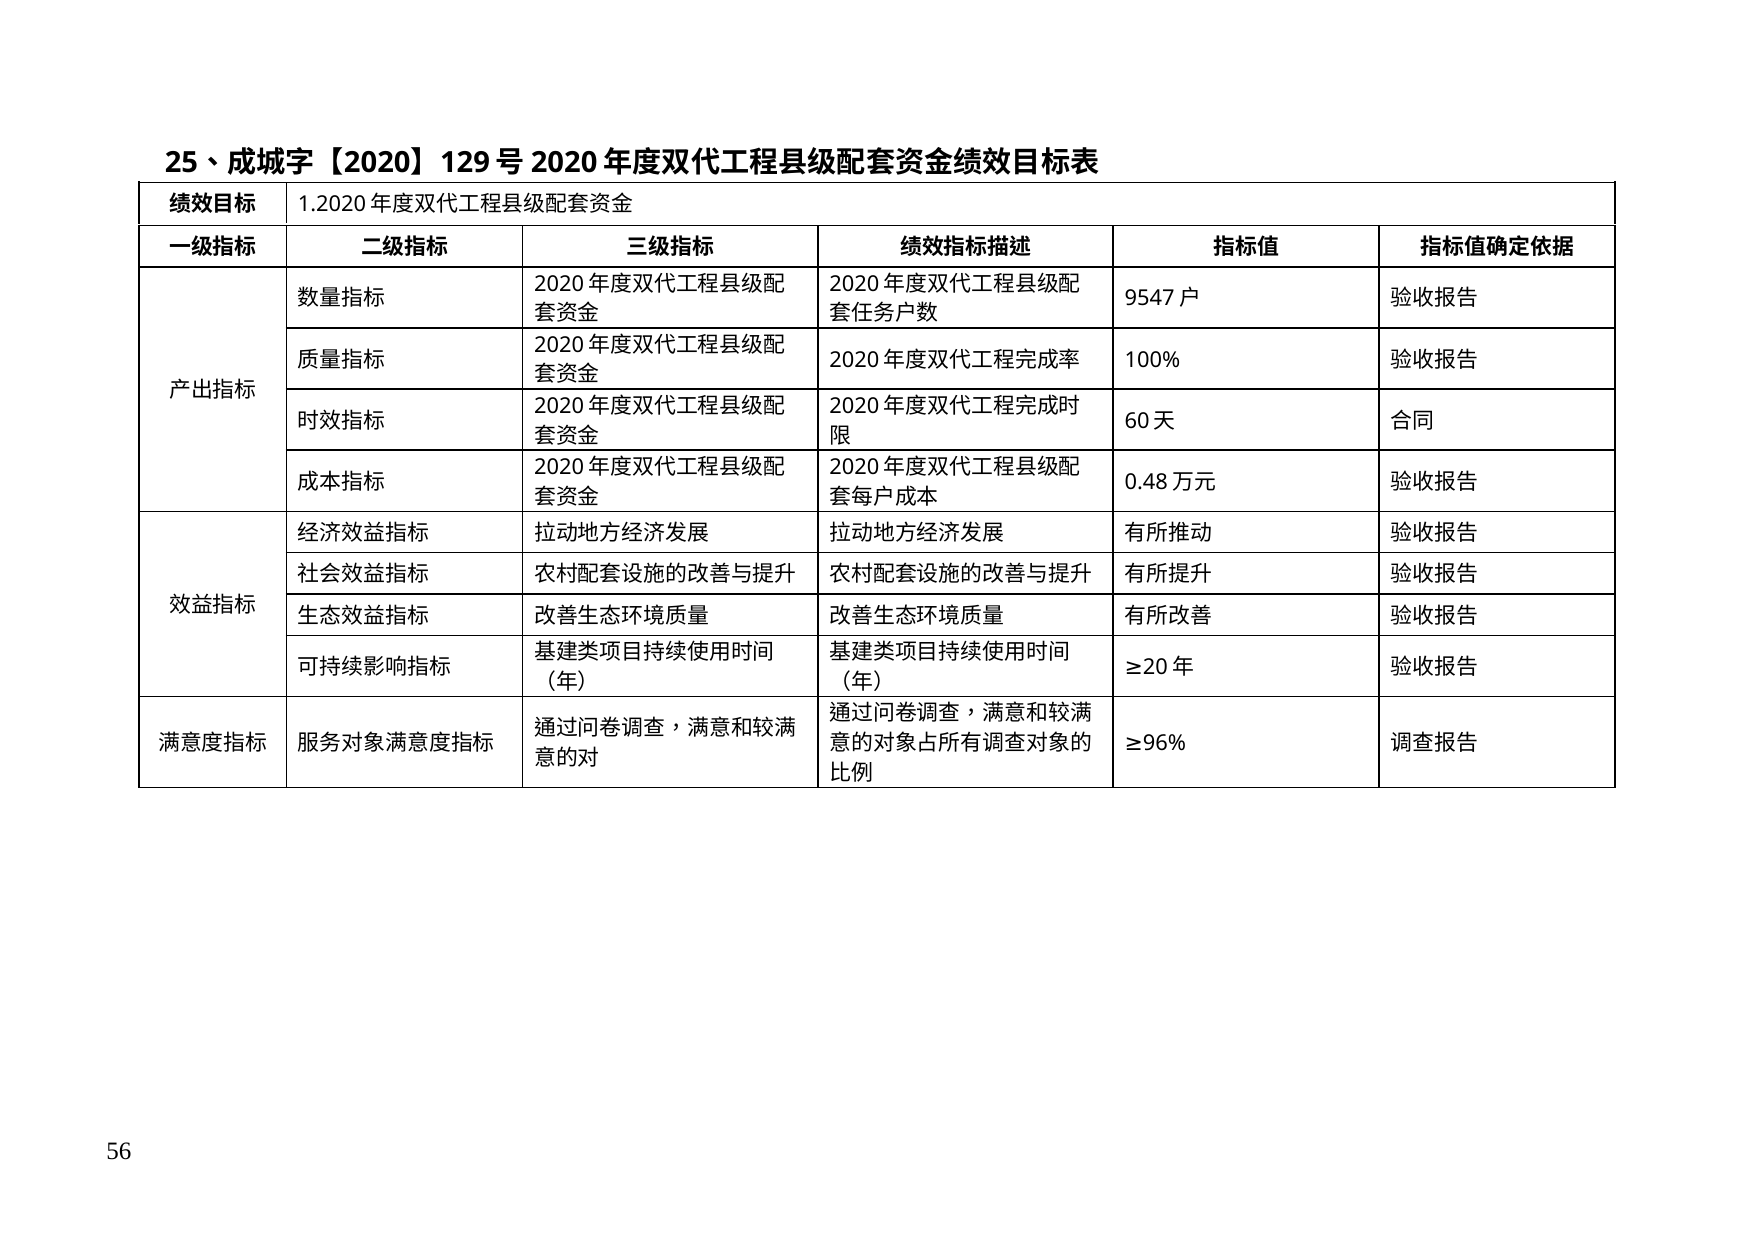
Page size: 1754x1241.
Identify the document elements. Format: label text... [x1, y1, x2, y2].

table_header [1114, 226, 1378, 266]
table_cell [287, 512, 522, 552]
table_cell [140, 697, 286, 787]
text 25、成城字【2020】129号2020年度双代工程县级配套资金绩效目标表 [106, 142, 1648, 181]
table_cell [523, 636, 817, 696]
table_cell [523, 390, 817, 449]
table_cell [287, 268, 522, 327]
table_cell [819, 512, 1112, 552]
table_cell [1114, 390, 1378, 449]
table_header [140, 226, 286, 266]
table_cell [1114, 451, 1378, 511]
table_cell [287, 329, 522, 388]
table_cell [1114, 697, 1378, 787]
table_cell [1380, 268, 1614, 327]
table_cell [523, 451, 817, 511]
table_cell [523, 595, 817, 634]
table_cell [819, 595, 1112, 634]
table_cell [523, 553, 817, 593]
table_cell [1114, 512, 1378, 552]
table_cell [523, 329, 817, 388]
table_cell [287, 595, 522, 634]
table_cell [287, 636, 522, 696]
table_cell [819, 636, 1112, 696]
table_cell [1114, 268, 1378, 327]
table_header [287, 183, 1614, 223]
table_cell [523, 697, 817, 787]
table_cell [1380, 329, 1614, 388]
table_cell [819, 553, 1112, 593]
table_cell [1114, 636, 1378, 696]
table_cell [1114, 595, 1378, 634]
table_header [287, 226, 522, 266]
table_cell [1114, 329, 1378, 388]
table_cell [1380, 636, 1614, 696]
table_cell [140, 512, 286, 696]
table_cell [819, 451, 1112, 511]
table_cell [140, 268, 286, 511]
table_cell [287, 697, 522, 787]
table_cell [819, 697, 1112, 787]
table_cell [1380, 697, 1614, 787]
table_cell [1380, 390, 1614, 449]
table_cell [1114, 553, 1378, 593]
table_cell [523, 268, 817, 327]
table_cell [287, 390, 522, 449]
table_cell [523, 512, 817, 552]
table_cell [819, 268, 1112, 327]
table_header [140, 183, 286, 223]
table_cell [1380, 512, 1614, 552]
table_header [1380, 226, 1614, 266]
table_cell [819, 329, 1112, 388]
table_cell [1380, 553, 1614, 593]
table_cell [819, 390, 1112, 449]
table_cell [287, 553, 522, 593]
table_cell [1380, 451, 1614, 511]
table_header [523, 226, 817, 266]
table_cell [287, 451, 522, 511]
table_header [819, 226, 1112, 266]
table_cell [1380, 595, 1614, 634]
